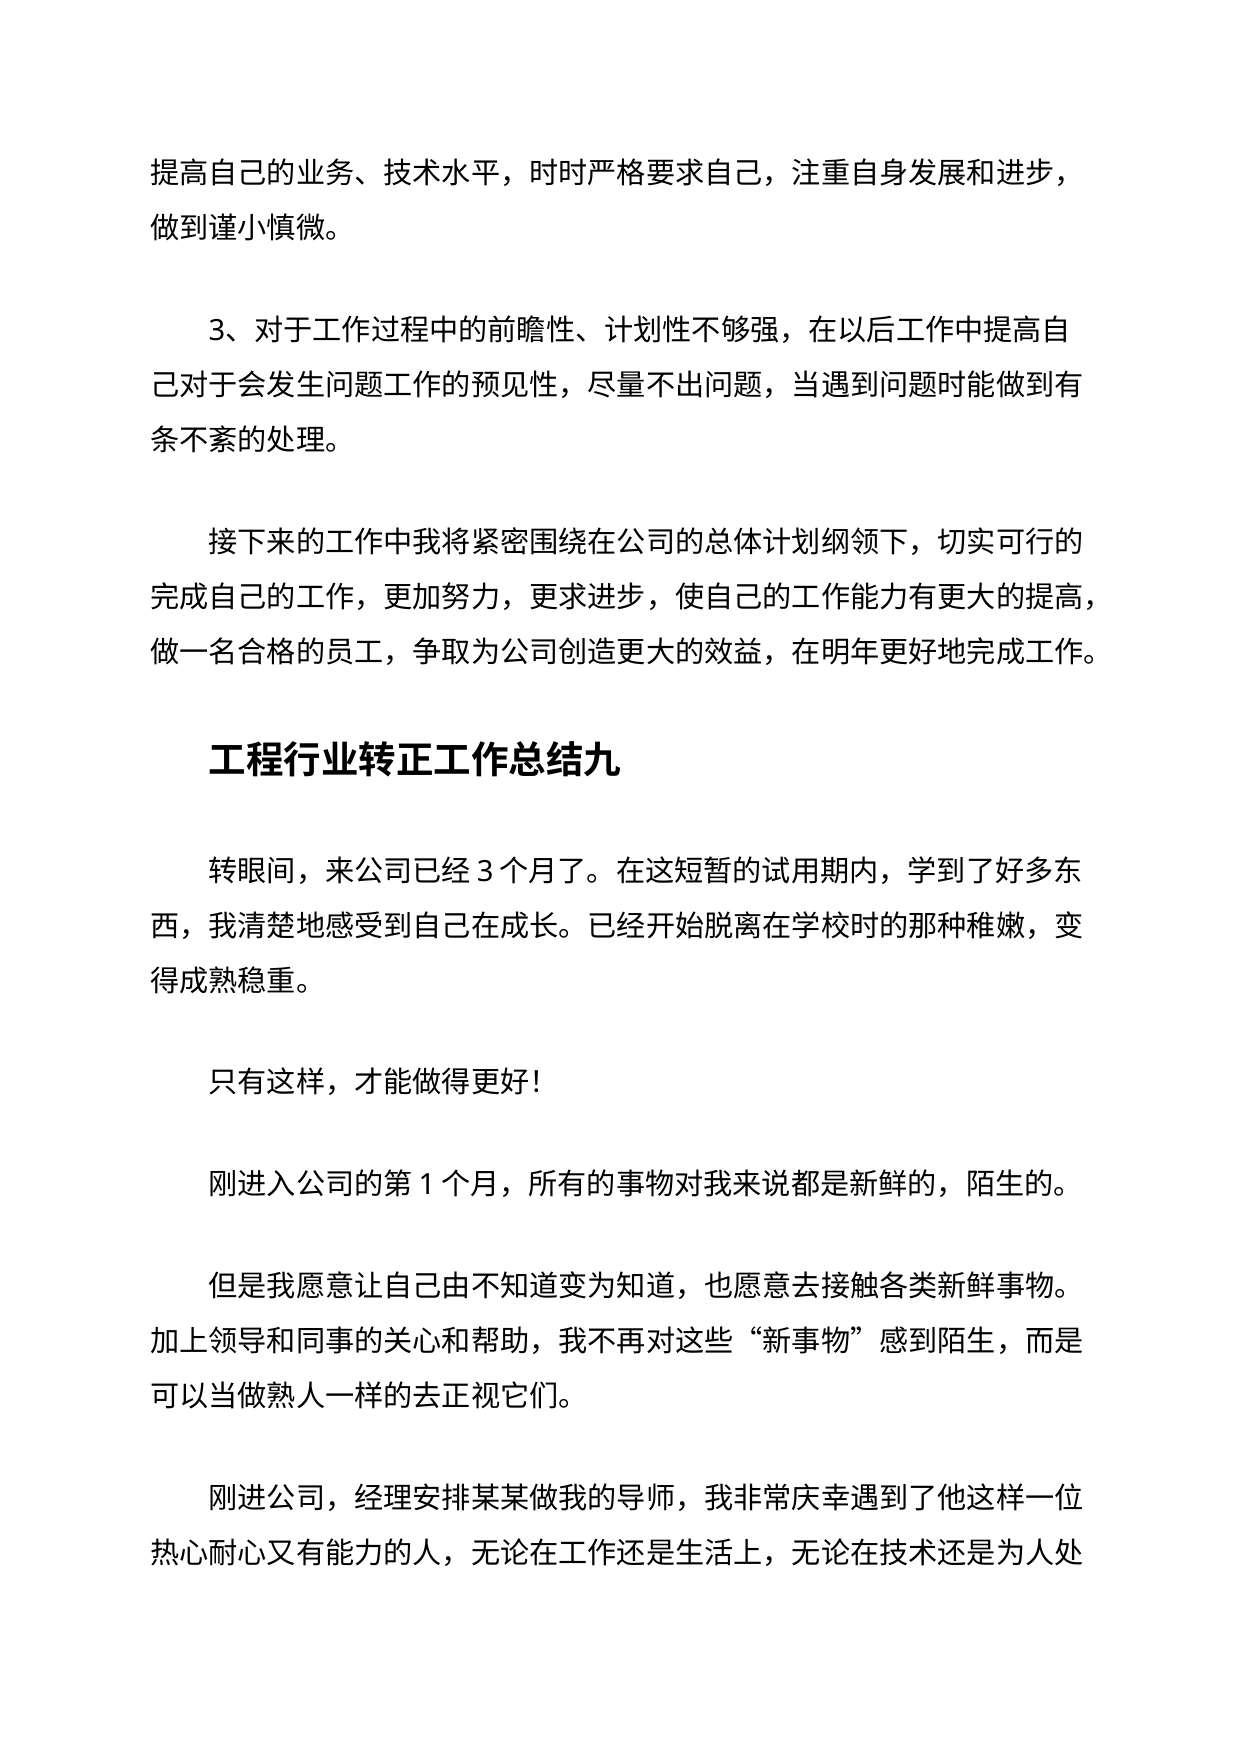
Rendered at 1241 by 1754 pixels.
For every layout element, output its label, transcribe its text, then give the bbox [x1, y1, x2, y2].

text 但是我愿意让自己由不知道变为知道，也愿意去接触各类新鲜事物。加上领导和同事的关心和帮助，我不再对这些“新事物”感到陌生，而是可以当做熟人一样的去正视它们。 [150, 1263, 1090, 1415]
text 转眼间，来公司已经3个月了。在这短暂的试用期内，学到了好多东西，我清楚地感受到自己在成长。已经开始脱离在学校时的那种稚嫩，变得成熟稳重。 [150, 847, 1090, 999]
text 工程行业转正工作总结九 [150, 730, 1090, 784]
text 接下来的工作中我将紧密围绕在公司的总体计划纲领下，切实可行的完成自己的工作，更加努力，更求进步，使自己的工作能力有更大的提高，做一名合格的员工，争取为公司创造更大的效益，在明年更好地完成工作。 [150, 518, 1090, 670]
text 3、对于工作过程中的前瞻性、计划性不够强，在以后工作中提高自己对于会发生问题工作的预见性，尽量不出问题，当遇到问题时能做到有条不紊的处理。 [150, 307, 1090, 459]
text 只有这样，才能做得更好！ [150, 1059, 1090, 1101]
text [150, 1474, 1090, 1571]
text 刚进入公司的第1个月，所有的事物对我来说都是新鲜的，陌生的。 [150, 1161, 1090, 1203]
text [150, 150, 1090, 247]
